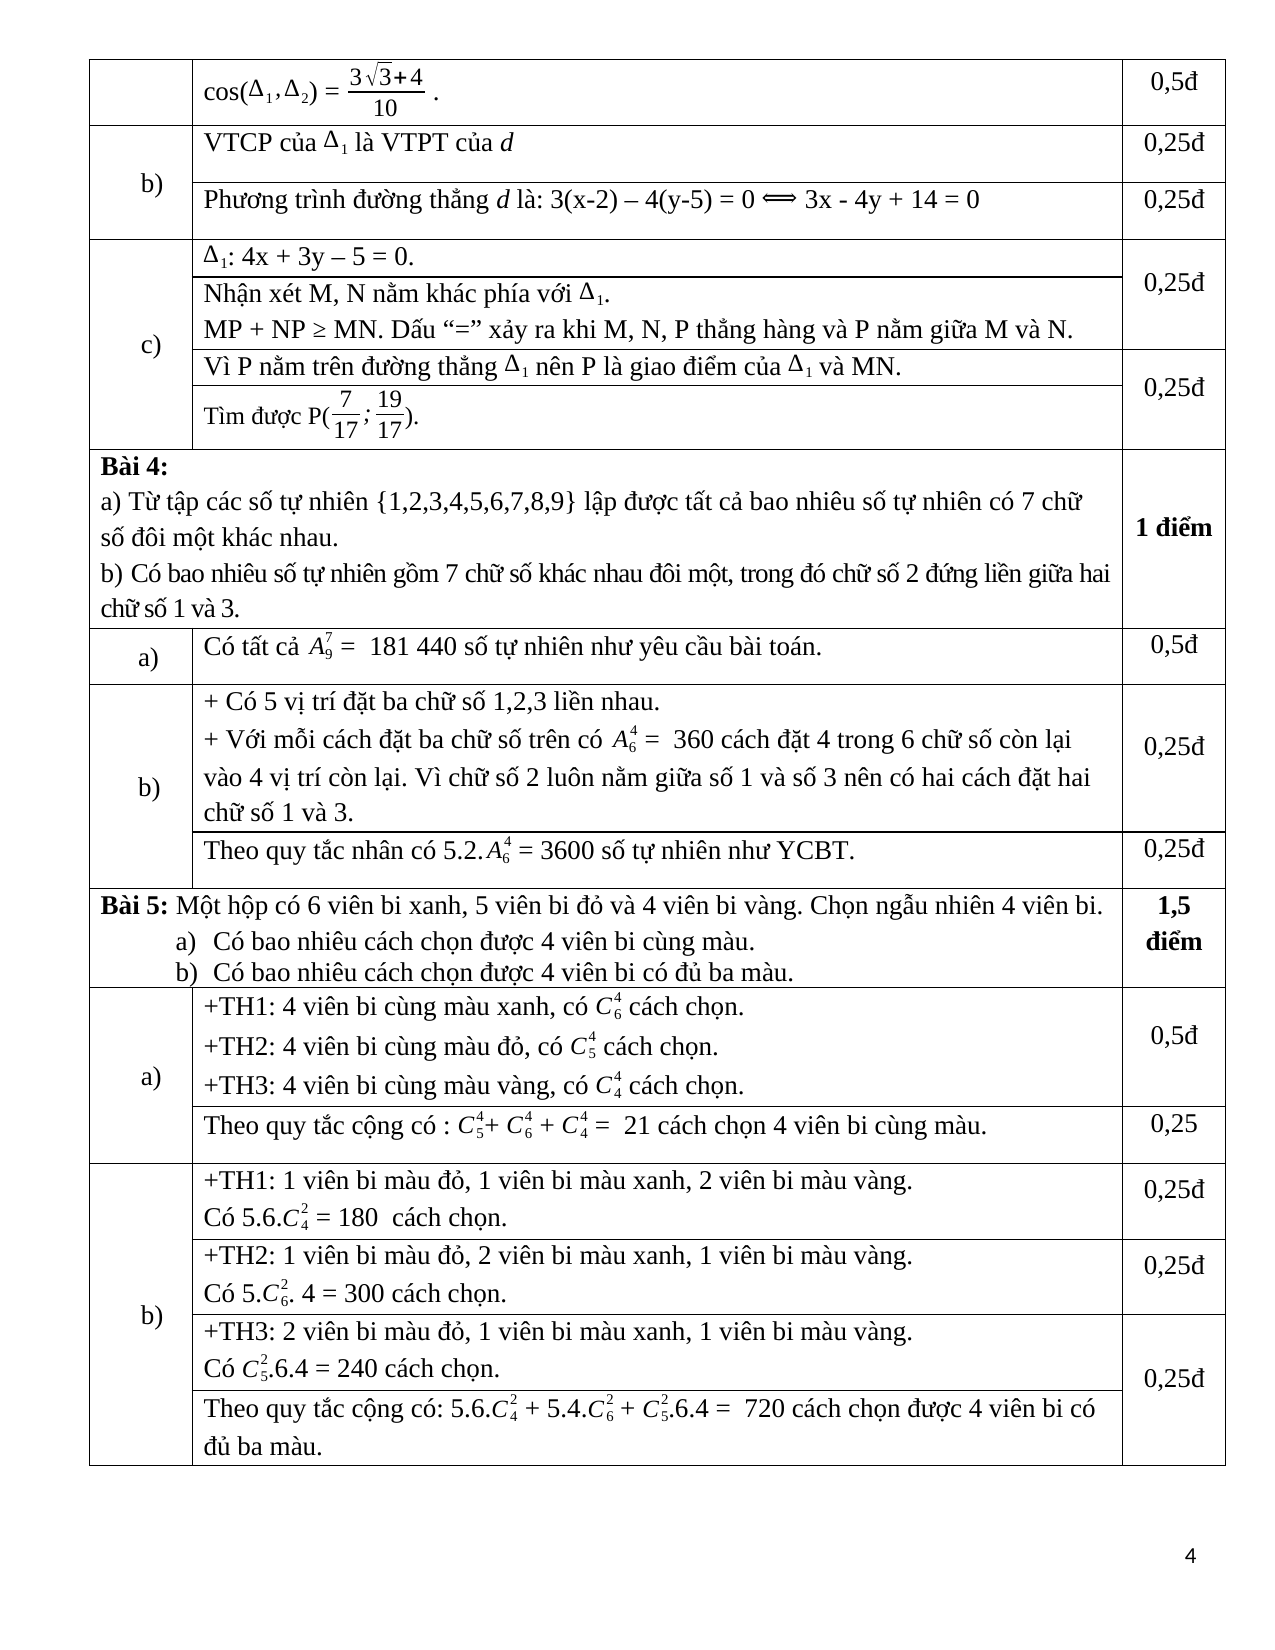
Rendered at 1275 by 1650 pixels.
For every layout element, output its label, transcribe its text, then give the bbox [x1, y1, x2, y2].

table_cell VTCP của là VTPT của d [193, 126, 1122, 182]
table_cell Bài 5: Một hộp có 6 viên bi xanh, 5 viên bi đỏ và 4 viên bi vàng. Chọn ngẫu nhiên 4 viên bi. Có bao nhiêu cách chọn được 4 viên bi cùng màu. Có bao nhiêu cách chọn được 4 viên bi có đủ ba màu. [90, 889, 1122, 987]
table_cell [90, 1164, 192, 1465]
table_cell [90, 629, 192, 684]
table_cell [90, 126, 192, 239]
table_cell + Có 5 vị trí đặt ba chữ số 1,2,3 liền nhau. + Với mỗi cách đặt ba chữ số trên có = 360 cách đặt 4 trong 6 chữ số còn lại vào 4 vị trí còn lại. Vì chữ số 2 luôn nằm giữa số 1 và số 3 nên có hai cách đặt hai chữ số 1 và 3. [193, 685, 1122, 831]
table_cell Có tất cả = 181 440 số tự nhiên như yêu cầu bài toán. [193, 629, 1122, 684]
table_cell 0,25đ [1123, 1315, 1225, 1465]
table_cell Tìm được P(). [193, 386, 1122, 448]
table_cell 0,25đ [1123, 183, 1225, 239]
table_cell [90, 685, 192, 888]
table_cell 1,5 điểm [1123, 889, 1225, 987]
table_cell 1 điểm [1123, 450, 1225, 627]
table_cell 0,5đ [1123, 629, 1225, 684]
table_cell 0,25 [1123, 1107, 1225, 1163]
table_cell 0,25đ [1123, 126, 1225, 182]
table_cell +TH1: 1 viên bi màu đỏ, 1 viên bi màu xanh, 2 viên bi màu vàng. Có 5.6. = 180 cách chọn. [193, 1164, 1122, 1238]
table_cell Phương trình đường thẳng d là: 3(x-2) – 4(y-5) = 0 3x - 4y + 14 = 0 [193, 183, 1122, 239]
table_cell +TH3: 2 viên bi màu đỏ, 1 viên bi màu xanh, 1 viên bi màu vàng. Có .6.4 = 240 cách chọn. [193, 1315, 1122, 1389]
table_cell cos() = . [193, 60, 1122, 125]
table_cell +TH1: 4 viên bi cùng màu xanh, có cách chọn. +TH2: 4 viên bi cùng màu đỏ, có cách chọn. +TH3: 4 viên bi cùng màu vàng, có cách chọn. [193, 988, 1122, 1106]
table_cell 0,25đ [1123, 833, 1225, 888]
table_cell [90, 240, 192, 448]
table_cell [90, 60, 192, 125]
table_cell +TH2: 1 viên bi màu đỏ, 2 viên bi màu xanh, 1 viên bi màu vàng. Có 5.. 4 = 300 cách chọn. [193, 1240, 1122, 1314]
table_cell Nhận xét M, N nằm khác phía với . MP + NP MN. Dấu “=” xảy ra khi M, N, P thẳng hàng và P nằm giữa M và N. [193, 278, 1122, 348]
table_cell 0,25đ [1123, 240, 1225, 348]
table_cell 0,25đ [1123, 1164, 1225, 1238]
table_cell Theo quy tắc cộng có: 5.6. + 5.4. + .6.4 = 720 cách chọn được 4 viên bi có đủ ba màu. [193, 1391, 1122, 1465]
table_cell 0,25đ [1123, 1240, 1225, 1314]
table_cell Vì P nằm trên đường thẳng nên P là giao điểm của và MN. [193, 350, 1122, 385]
table_cell 0,5đ [1123, 988, 1225, 1106]
table_cell Theo quy tắc nhân có 5.2. = 3600 số tự nhiên như YCBT. [193, 833, 1122, 888]
table_cell Bài 4: a) Từ tập các số tự nhiên {1,2,3,4,5,6,7,8,9} lập được tất cả bao nhiêu số tự nhiên có 7 chữ số đôi một khác nhau. b) Có bao nhiêu số tự nhiên gồm 7 chữ số khác nhau đôi một, trong đó chữ số 2 đứng liền giữa hai chữ số 1 và 3. [90, 450, 1122, 627]
table_cell 0,25đ [1123, 685, 1225, 831]
table_cell 0,25đ [1123, 350, 1225, 448]
table_cell : 4x + 3y – 5 = 0. [193, 240, 1122, 276]
table_cell Theo quy tắc cộng có : + + = 21 cách chọn 4 viên bi cùng màu. [193, 1107, 1122, 1163]
table_cell [90, 988, 192, 1163]
table_cell 0,5đ [1123, 60, 1225, 125]
